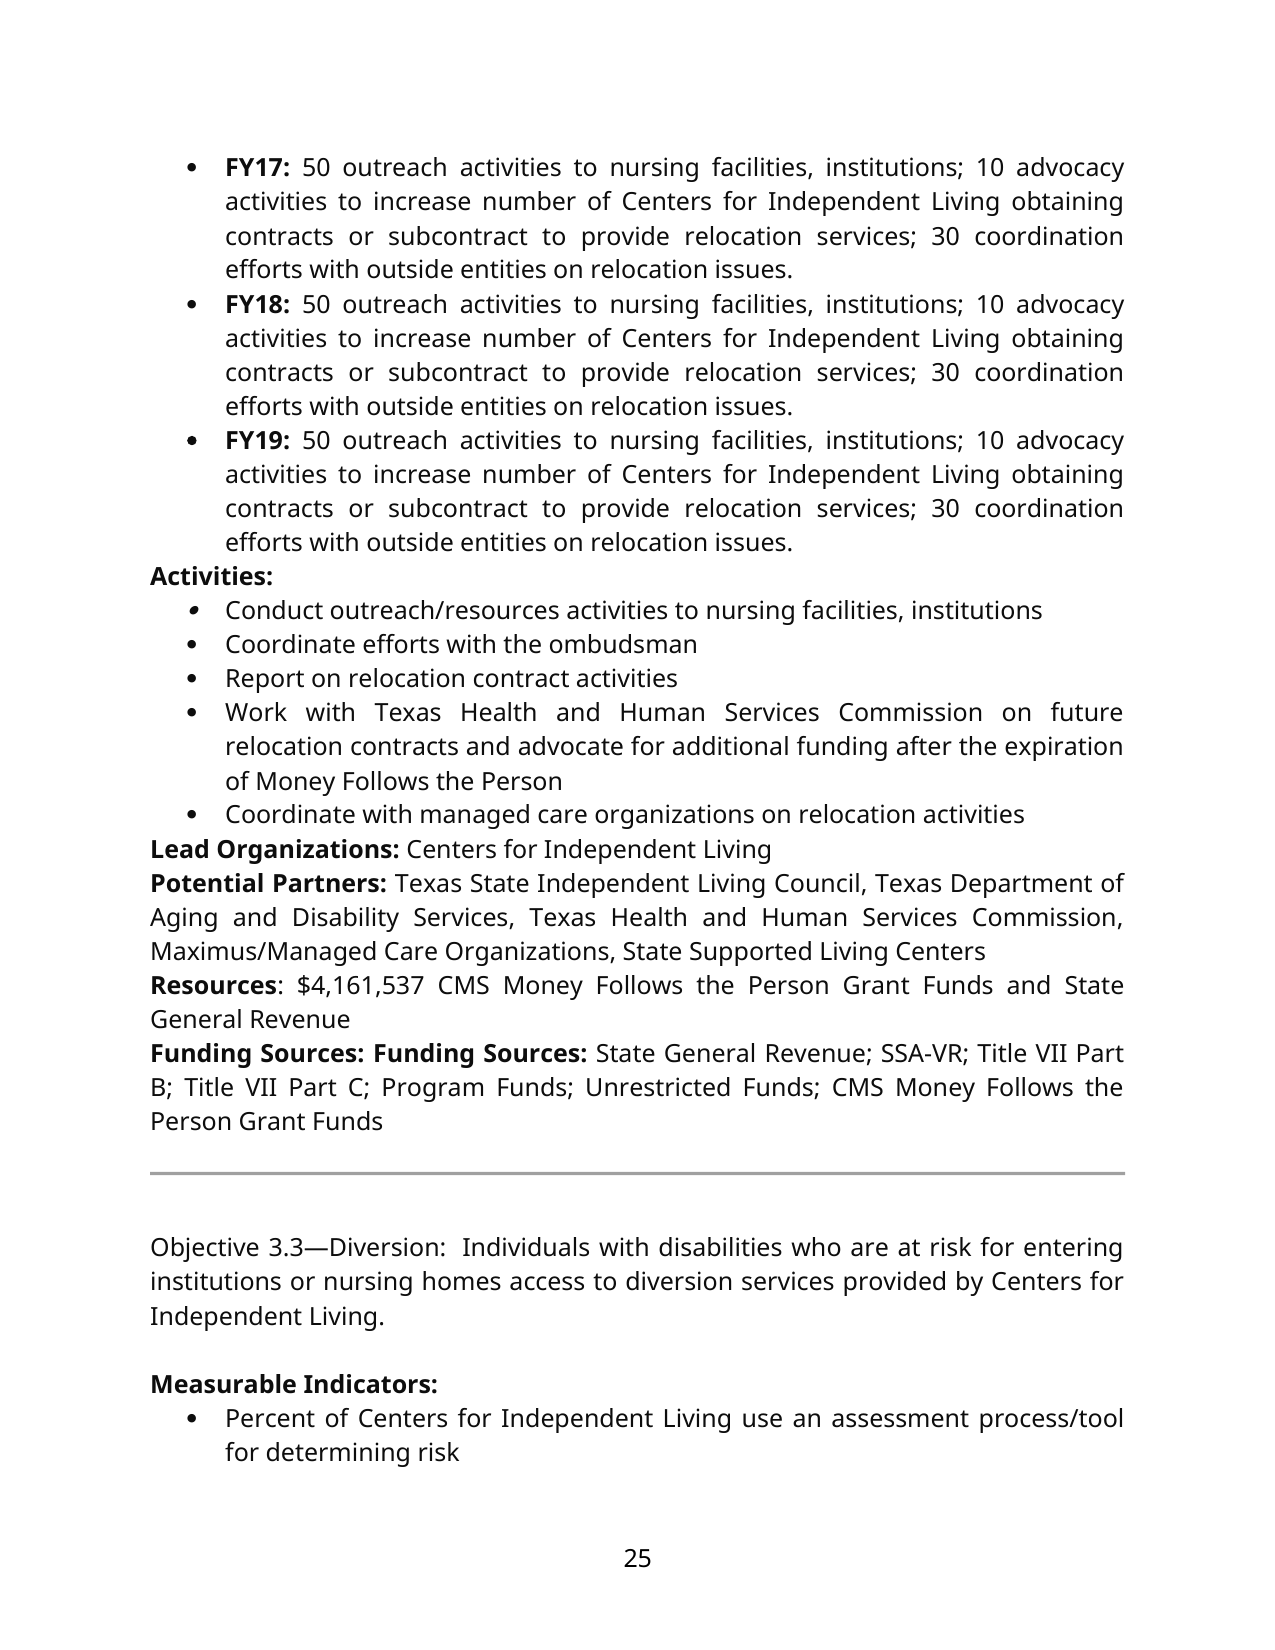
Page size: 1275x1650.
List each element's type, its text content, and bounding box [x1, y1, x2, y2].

text Activities: [150, 559, 1125, 593]
list Conduct outreach/resources activities to nursing facilities, institutions [187, 593, 1125, 627]
list Coordinate efforts with the ombudsman [187, 627, 1125, 661]
list FY17: 50 outreach activities to nursing facilities, institutions; 10 advocacy activities to increase number of Centers for Independent Living obtaining contracts or subcontract to provide relocation services; 30 coordination efforts with outside entities on relocation issues. [187, 150, 1125, 286]
text Potential Partners: Texas State Independent Living Council, Texas Department of Aging and Disability Services, Texas Health and Human Services Commission, Maximus/Managed Care Organizations, State Supported Living Centers [150, 865, 1125, 967]
list FY19: 50 outreach activities to nursing facilities, institutions; 10 advocacy activities to increase number of Centers for Independent Living obtaining contracts or subcontract to provide relocation services; 30 coordination efforts with outside entities on relocation issues. [187, 422, 1125, 559]
list Coordinate with managed care organizations on relocation activities [187, 797, 1125, 831]
list Work with Texas Health and Human Services Commission on future relocation contracts and advocate for additional funding after the expiration of Money Follows the Person [187, 695, 1125, 797]
text Resources: $4,161,537 CMS Money Follows the Person Grant Funds and State General Revenue [150, 967, 1125, 1036]
text Funding Sources: Funding Sources: State General Revenue; SSA-VR; Title VII Part B; Title VII Part C; Program Funds; Unrestricted Funds; CMS Money Follows the Person Grant Funds [150, 1036, 1125, 1138]
list Report on relocation contract activities [187, 661, 1125, 695]
list FY18: 50 outreach activities to nursing facilities, institutions; 10 advocacy activities to increase number of Centers for Independent Living obtaining contracts or subcontract to provide relocation services; 30 coordination efforts with outside entities on relocation issues. [187, 286, 1125, 422]
text Measurable Indicators: [150, 1366, 1125, 1400]
text Lead Organizations: Centers for Independent Living [150, 831, 1125, 865]
text Objective 3.3—Diversion: Individuals with disabilities who are at risk for entering institutions or nursing homes access to diversion services provided by Centers for Independent Living. [150, 1230, 1125, 1332]
list Percent of Centers for Independent Living use an assessment process/tool for determining risk [187, 1400, 1125, 1468]
